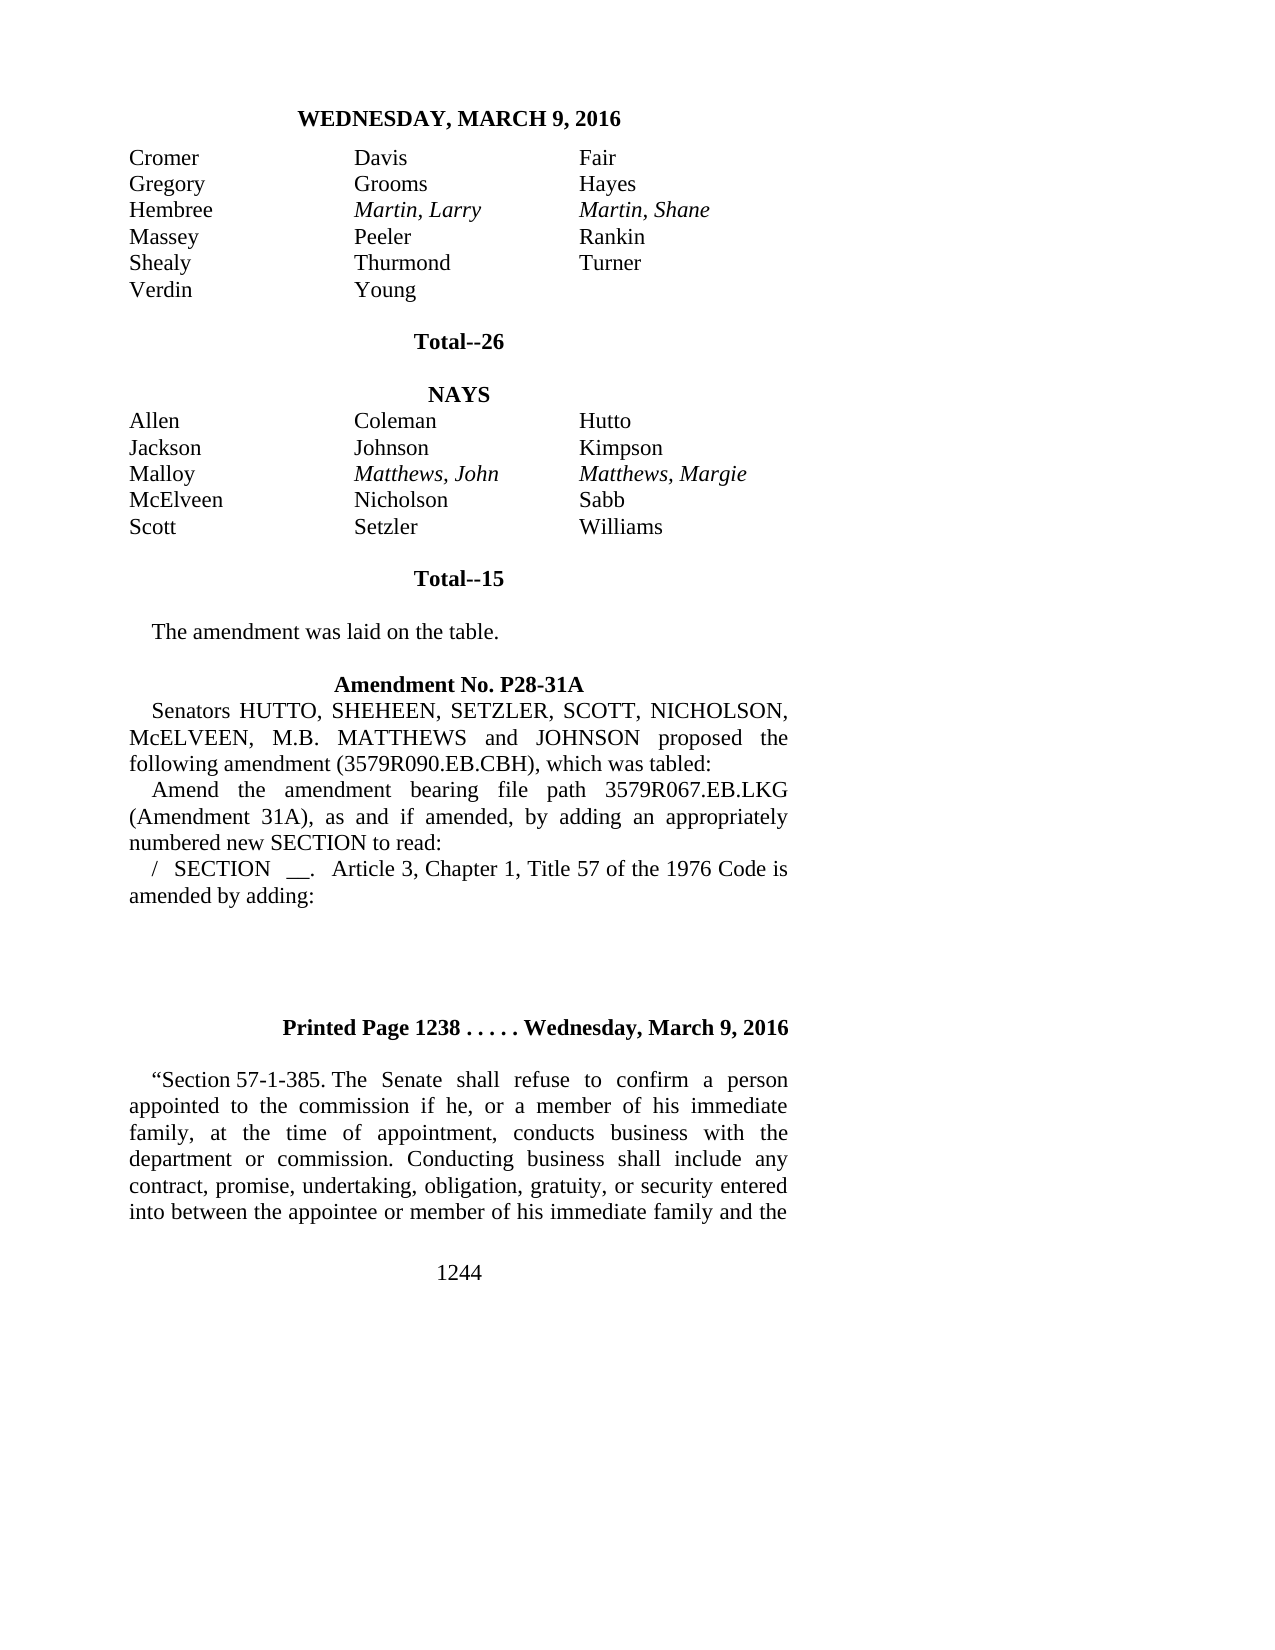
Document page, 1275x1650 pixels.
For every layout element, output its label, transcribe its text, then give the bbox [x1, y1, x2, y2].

text Malloy Matthews, John Matthews, Margie [129, 460, 789, 486]
text Printed Page 1238 . . . . . Wednesday, March 9, 2016 [129, 1013, 789, 1040]
text Hembree Martin, Larry Martin, Shane [129, 197, 789, 223]
text Amend the amendment bearing file path 3579R067.EB.LKG (Amendment 31A), as and if amended, by adding an appropriately numbered new SECTION to read: [129, 776, 789, 855]
text Shealy Thurmond Turner [129, 249, 789, 276]
text Massey Peeler Rankin [129, 223, 789, 249]
text Scott Setzler Williams [129, 513, 789, 539]
text Senators HUTTO, SHEHEEN, SETZLER, SCOTT, NICHOLSON, McELVEEN, M.B. MATTHEWS and JOHNSON proposed the following amendment (3579R090.EB.CBH), which was tabled: [129, 697, 789, 776]
text Cromer Davis Fair [129, 144, 789, 170]
text Gregory Grooms Hayes [129, 170, 789, 197]
text Amendment No. P28-31A [129, 671, 789, 697]
text Verdin Young [129, 276, 789, 302]
text Total--15 [129, 566, 789, 592]
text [129, 1066, 789, 1224]
text NAYS [129, 381, 789, 407]
text / SECTION __. Article 3, Chapter 1, Title 57 of the 1976 Code is amended by adding: [129, 855, 789, 908]
text Allen Coleman Hutto [129, 407, 789, 434]
text Total--26 [129, 328, 789, 355]
text Jackson Johnson Kimpson [129, 434, 789, 460]
text The amendment was laid on the table. [129, 618, 789, 644]
text McElveen Nicholson Sabb [129, 486, 789, 513]
